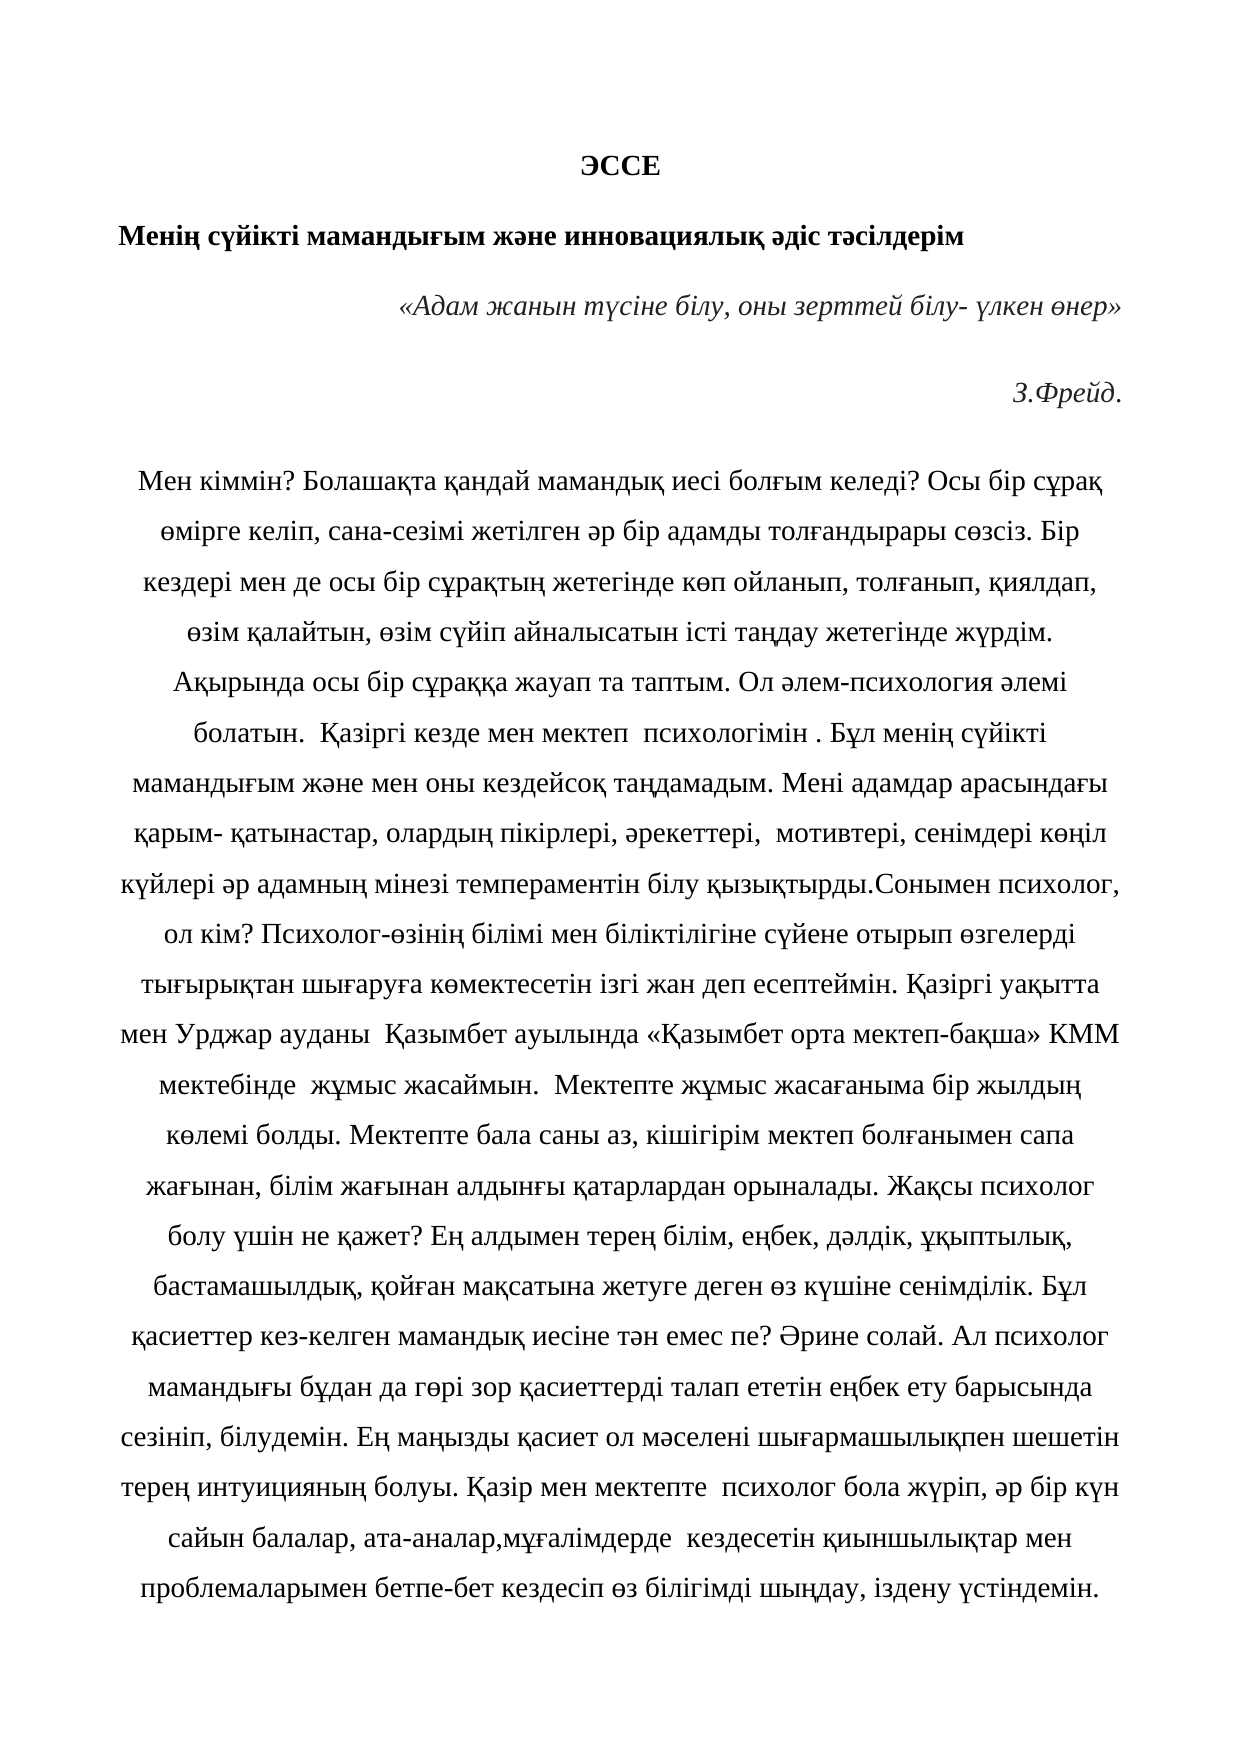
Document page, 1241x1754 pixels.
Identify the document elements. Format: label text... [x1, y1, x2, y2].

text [118, 463, 1122, 1604]
text ЭССЕ [118, 148, 1122, 181]
text З.Фрейд. [118, 375, 1122, 409]
text Менің сүйікті мамандығым және инновациялық әдіс тәсілдерім [118, 218, 1122, 251]
text «Адам жанын түсіне білу, оны зерттей білу- үлкен өнер» [118, 288, 1122, 321]
